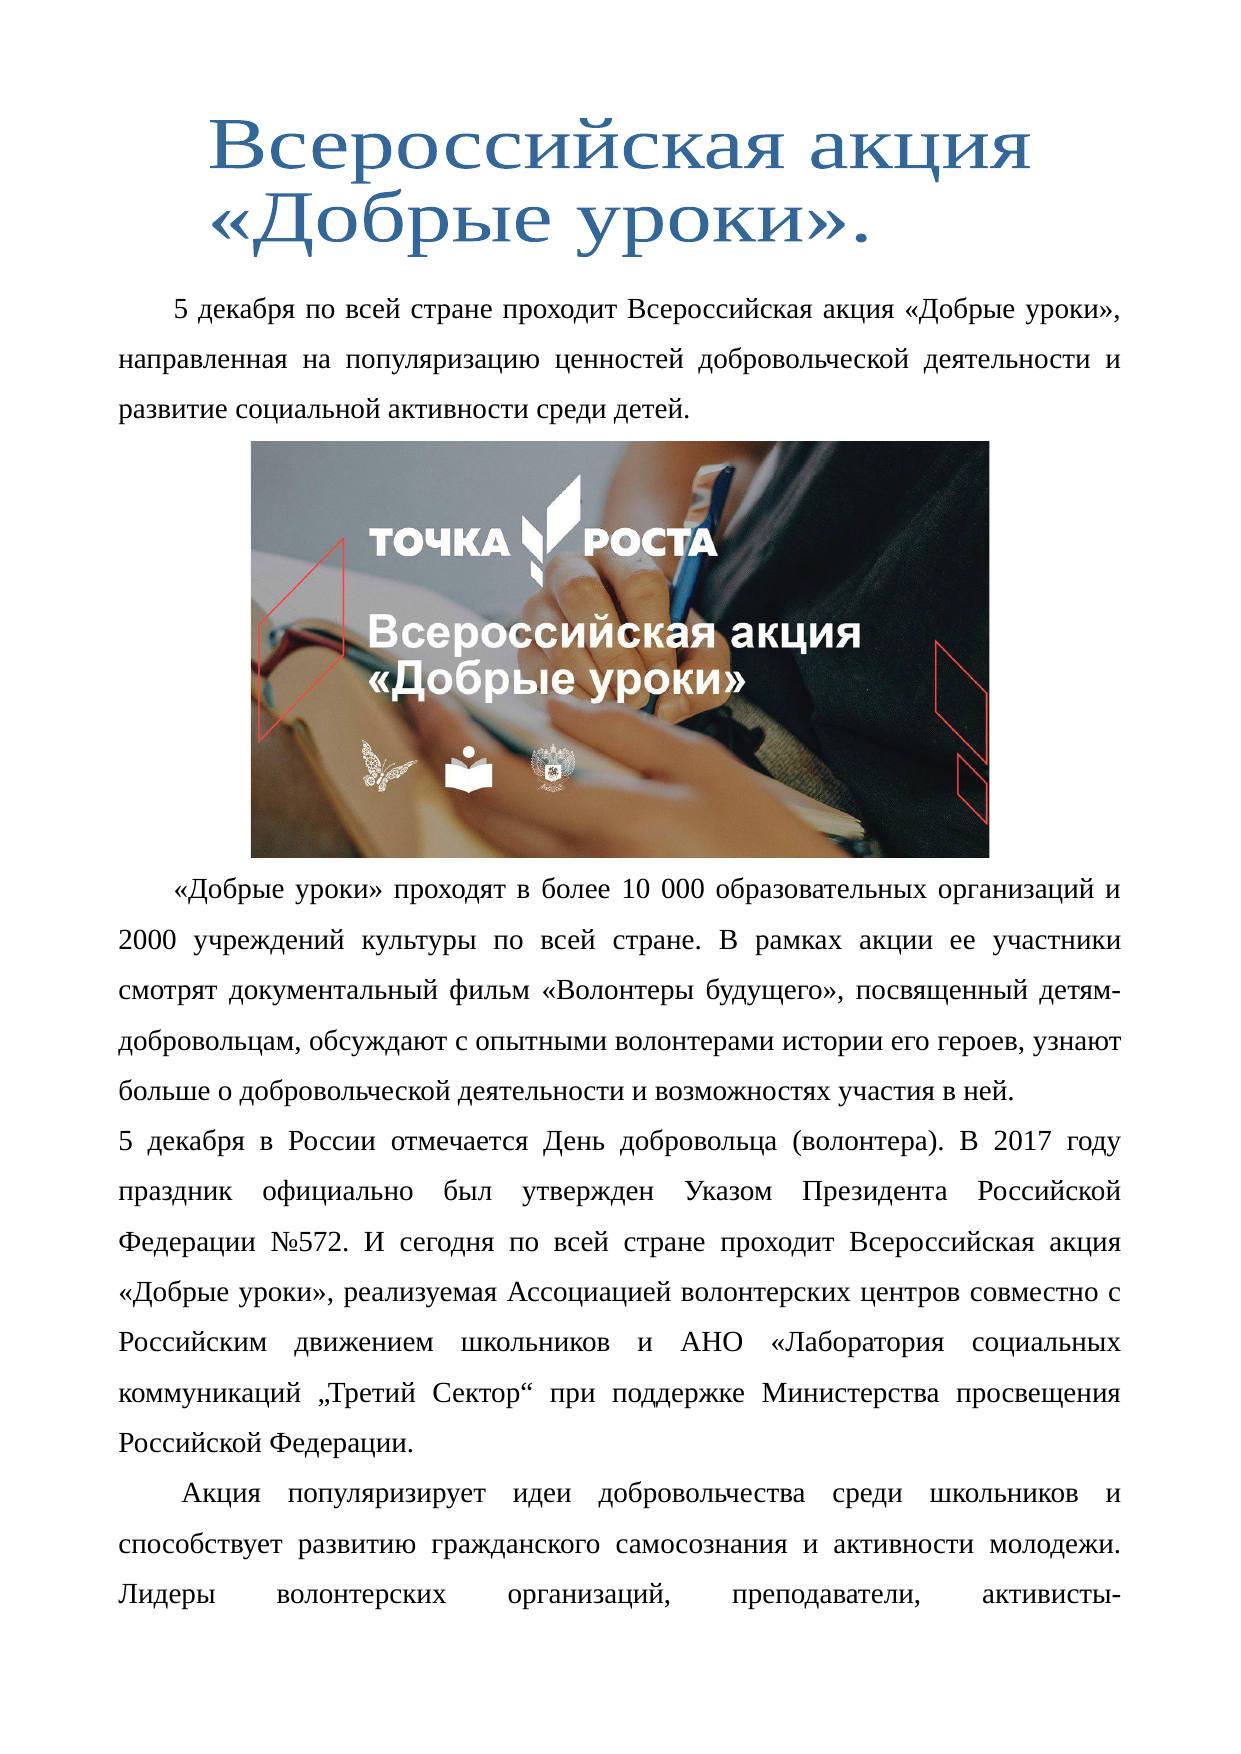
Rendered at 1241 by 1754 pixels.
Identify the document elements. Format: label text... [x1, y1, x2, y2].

text 5 декабря по всей стране проходит Всероссийская акция «Добрые уроки», направленная на популяризацию ценностей добровольческой деятельности и развитие социальной активности среди детей. [118, 291, 1122, 425]
text «Добрые уроки» проходят в более 10 000 образовательных организаций и 2000 учреждений культуры по всей стране. В рамках акции ее участники смотрят документальный фильм «Волонтеры будущего», посвященный детям-добровольцам, обсуждают с опытными волонтерами истории его героев, узнают больше о добровольческой деятельности и возможностях участия в ней. [118, 872, 1122, 1106]
text 5 декабря в России отмечается День добровольца (волонтера). В 2017 году праздник официально был утвержден Указом Президента Российской Федерации №572. И сегодня по всей стране проходит Всероссийская акция «Добрые уроки», реализуемая Ассоциацией волонтерских центров совместно с Российским движением школьников и АНО «Лаборатория социальных коммуникаций „Третий Сектор“ при поддержке Министерства просвещения Российской Федерации. [118, 1123, 1122, 1459]
picture [250, 441, 990, 858]
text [118, 1475, 1122, 1609]
